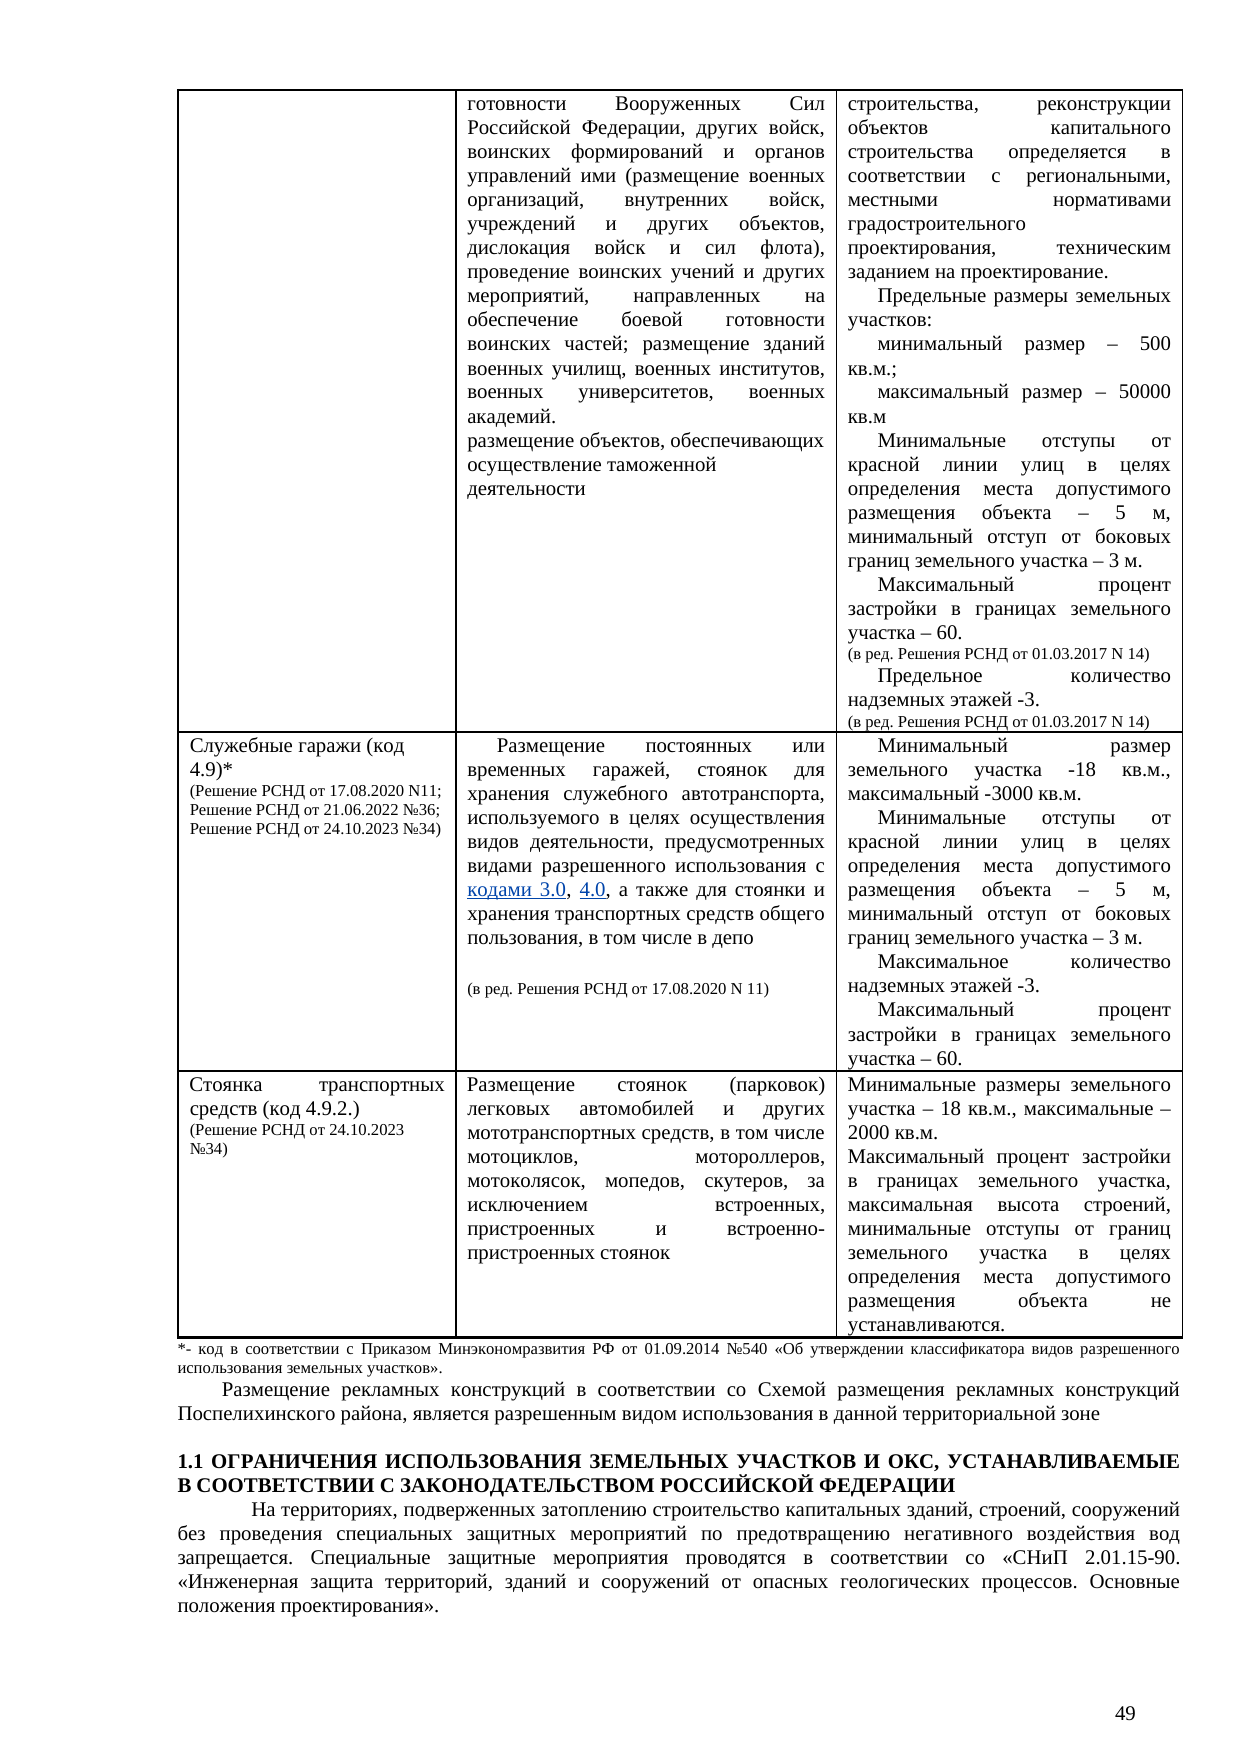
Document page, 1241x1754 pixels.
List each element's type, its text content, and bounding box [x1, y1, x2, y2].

text Размещение рекламных конструкций в соответствии со Схемой размещения рекламных конструкций Поспелихинского района, является разрешенным видом использования в данной территориальной зоне [177, 1377, 1181, 1425]
table_cell Служебные гаражи (код 4.9)* (Решение РСНД от 17.08.2020 N11; Решение РСНД от 21.06.2022 №36; Решение РСНД от 24.10.2023 №34) [179, 733, 455, 1069]
text На территориях, подверженных затоплению строительство капитальных зданий, строений, сооружений без проведения специальных защитных мероприятий по предотвращению негативного воздействия вод запрещается. Специальные защитные мероприятия проводятся в соответствии со «СНиП 2.01.15-90. «Инженерная защита территорий, зданий и сооружений от опасных геологических процессов. Основные положения проектирования». [177, 1497, 1181, 1617]
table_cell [457, 91, 836, 731]
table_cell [179, 91, 455, 731]
table_cell Минимальные размеры земельного участка – 18 кв.м., максимальные – 2000 кв.м. Максимальный процент застройки в границах земельного участка, максимальная высота строений, минимальные отступы от границ земельного участка в целях определения места допустимого размещения объекта не устанавливаются. [837, 1072, 1182, 1336]
table_cell Размещение постоянных или временных гаражей, стоянок для хранения служебного автотранспорта, используемого в целях осуществления видов деятельности, предусмотренных видами разрешенного использования с кодами 3.0, 4.0, а также для стоянки и хранения транспортных средств общего пользования, в том числе в депо (в ред. Решения РСНД от 17.08.2020 N 11) [457, 733, 836, 1069]
table_cell Минимальный размер земельного участка -18 кв.м., максимальный -3000 кв.м. Минимальные отступы от красной линии улиц в целях определения места допустимого размещения объекта – 5 м, минимальный отступ от боковых границ земельного участка – 3 м. Максимальное количество надземных этажей -3. Максимальный процент застройки в границах земельного участка – 60. [837, 733, 1182, 1069]
text *- код в соответствии с Приказом Минэкономразвития РФ от 01.09.2014 №540 «Об утверждении классификатора видов разрешенного использования земельных участков». [177, 1339, 1181, 1377]
table_cell Размещение стоянок (парковок) легковых автомобилей и других мототранспортных средств, в том числе мотоциклов, мотороллеров, мотоколясок, мопедов, скутеров, за исключением встроенных, пристроенных и встроенно-пристроенных стоянок [457, 1072, 836, 1336]
table_cell Стоянка транспортных средств (код 4.9.2.) (Решение РСНД от 24.10.2023 №34) [179, 1072, 455, 1336]
text 1.1 ОГРАНИЧЕНИЯ ИСПОЛЬЗОВАНИЯ ЗЕМЕЛЬНЫХ УЧАСТКОВ И ОКС, УСТАНАВЛИВАЕМЫЕ В СООТВЕТСТВИИ С ЗАКОНОДАТЕЛЬСТВОМ РОССИЙСКОЙ ФЕДЕРАЦИИ [177, 1449, 1181, 1497]
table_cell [837, 91, 1182, 731]
